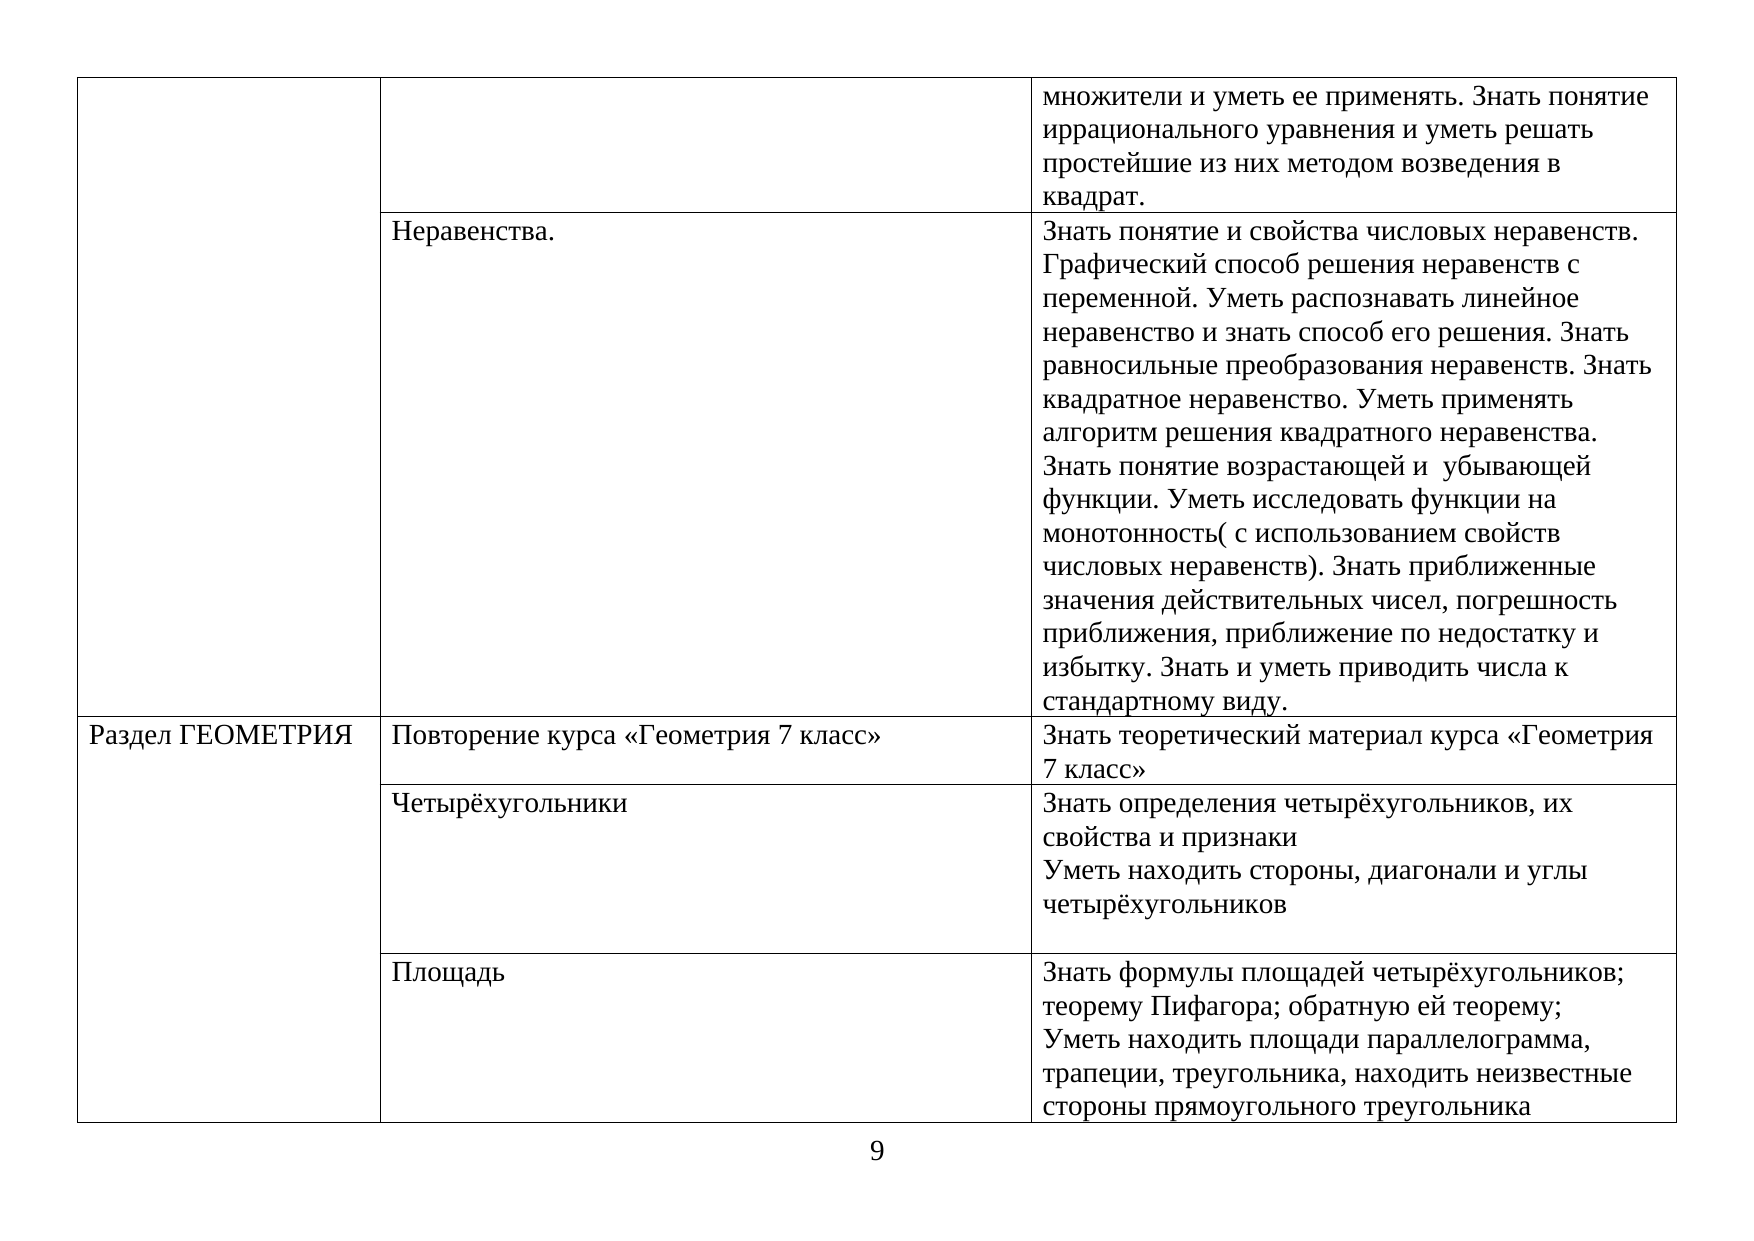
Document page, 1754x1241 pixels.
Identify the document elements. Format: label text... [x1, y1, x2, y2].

table_cell Знать определения четырёхугольников, их свойства и признаки Уметь находить стороны, диагонали и углы четырёхугольников [1032, 785, 1676, 953]
table_cell Четырёхугольники [381, 785, 1031, 953]
table_cell Знать формулы площадей четырёхугольников; теорему Пифагора; обратную ей теорему; Уметь находить площади параллелограмма, трапеции, треугольника, находить неизвестные стороны прямоугольного треугольника [1032, 954, 1676, 1122]
table_cell Знать понятие и свойства числовых неравенств. Графический способ решения неравенств с переменной. Уметь распознавать линейное неравенство и знать способ его решения. Знать равносильные преобразования неравенств. Знать квадратное неравенство. Уметь применять алгоритм решения квадратного неравенства. Знать понятие возрастающей и убывающей функции. Уметь исследовать функции на монотонность( с использованием свойств числовых неравенств). Знать приближенные значения действительных чисел, погрешность приближения, приближение по недостатку и избытку. Знать и уметь приводить числа к стандартному виду. [1032, 213, 1676, 716]
table_cell Знать теоретический материал курса «Геометрия 7 класс» [1032, 717, 1676, 784]
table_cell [381, 78, 1031, 212]
table_cell Повторение курса «Геометрия 7 класс» [381, 717, 1031, 784]
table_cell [1032, 78, 1676, 212]
table_cell Раздел ГЕОМЕТРИЯ [78, 717, 380, 1122]
table_cell Неравенства. [381, 213, 1031, 716]
table_cell Площадь [381, 954, 1031, 1122]
